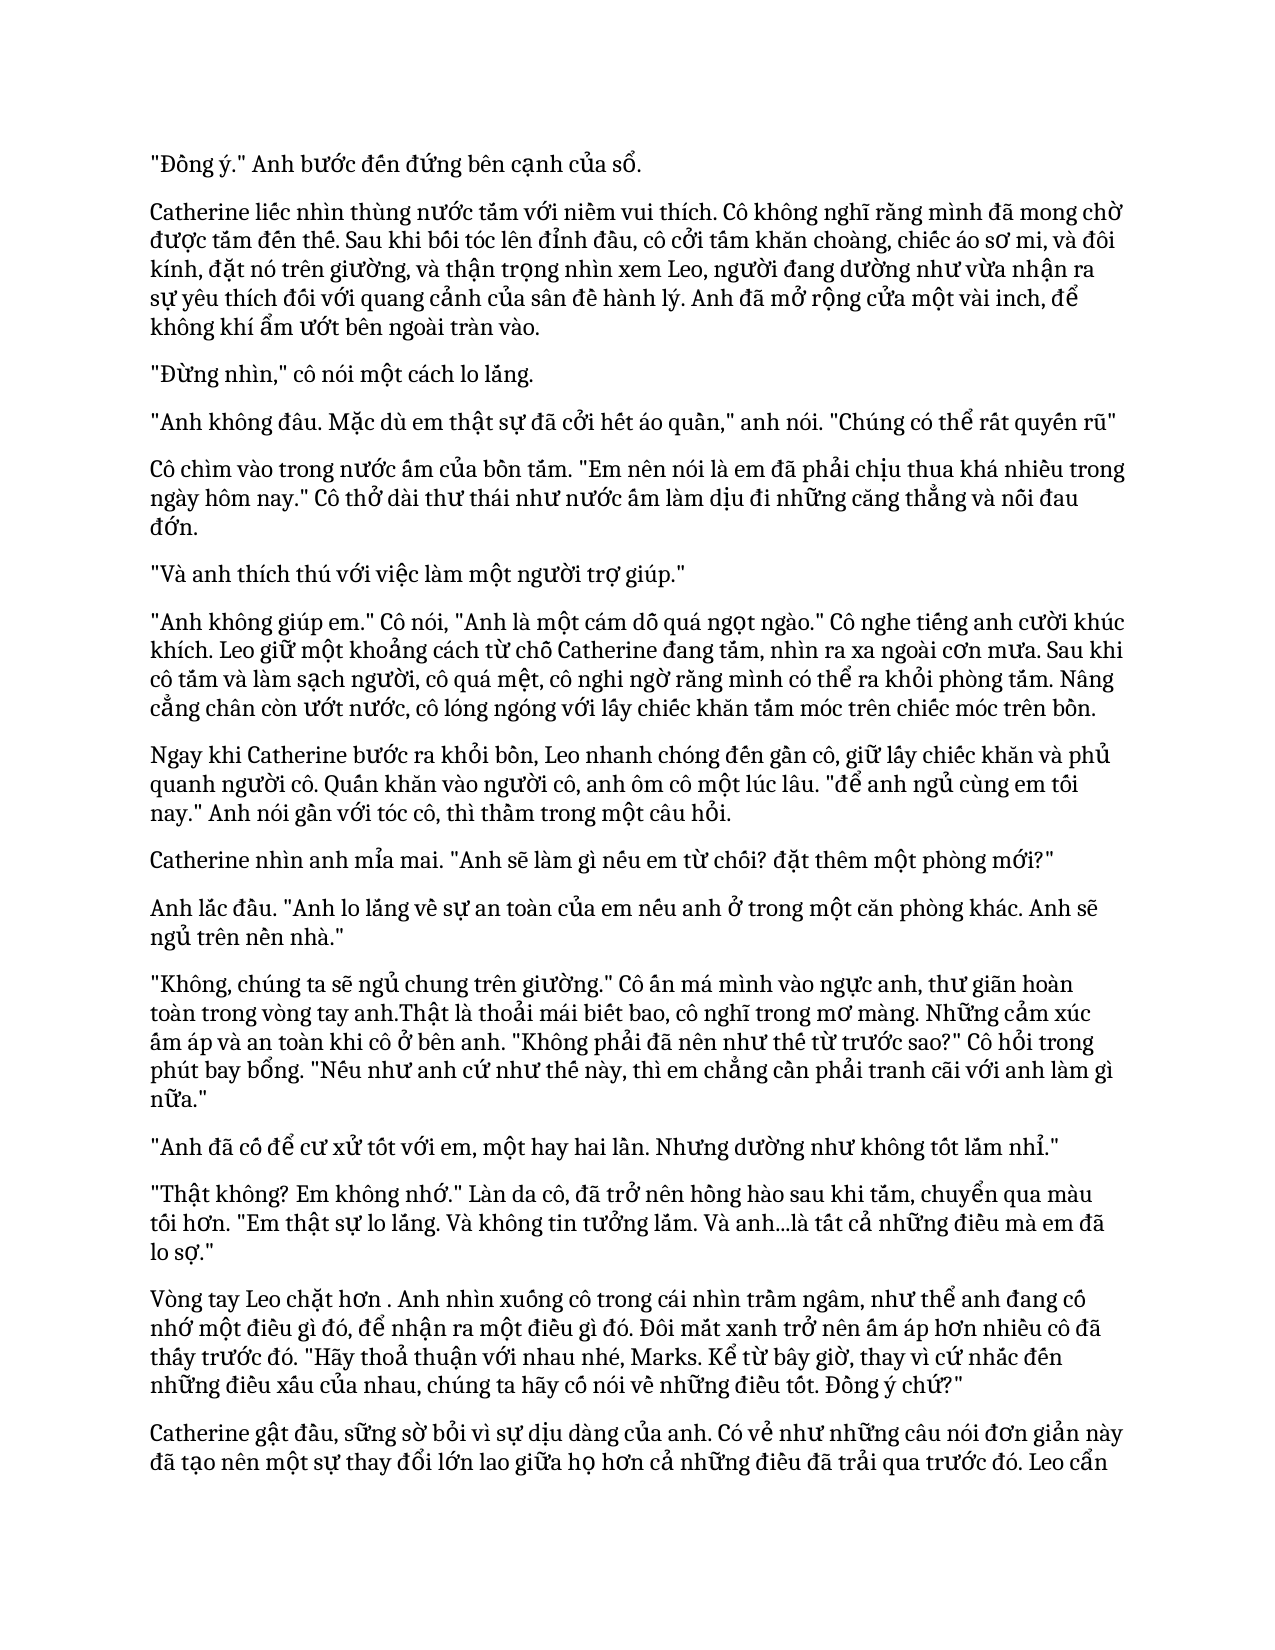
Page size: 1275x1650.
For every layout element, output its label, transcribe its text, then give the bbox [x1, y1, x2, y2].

text "Anh không đâu. Mặc dù em thật sự đã cởi hết áo quần," anh nói. "Chúng có thể rất quyến rũ" [150, 407, 1125, 436]
text "Đừng nhìn," cô nói một cách lo lắng. [150, 360, 1125, 389]
text "Thật không? Em không nhớ." Làn da cô, đã trở nên hồng hào sau khi tắm, chuyển qua màu tối hơn. "Em thật sự lo lắng. Và không tin tưởng lắm. Và anh...là tất cả những điều mà em đã lo sợ." [150, 1180, 1125, 1266]
text Vòng tay Leo chặt hơn . Anh nhìn xuống cô trong cái nhìn trầm ngâm, như thể anh đang cố nhớ một điều gì đó, để nhận ra một điều gì đó. Đôi mắt xanh trở nên ấm áp hơn nhiều cô đã thấy trước đó. "Hãy thoả thuận với nhau nhé, Marks. Kể từ bây giờ, thay vì cứ nhắc đến những điều xấu của nhau, chúng ta hãy cố nói về những điều tốt. Đồng ý chứ?" [150, 1285, 1125, 1400]
text "Và anh thích thú với việc làm một người trợ giúp." [150, 560, 1125, 589]
text "Đồng ý." Anh bước đến đứng bên cạnh của sổ. [150, 150, 1125, 179]
text Cô chìm vào trong nước ấm của bồn tắm. "Em nên nói là em đã phải chịu thua khá nhiều trong ngày hôm nay." Cô thở dài thư thái như nước ấm làm dịu đi những căng thẳng và nỗi đau đớn. [150, 455, 1125, 541]
text Anh lắc đầu. "Anh lo lắng về sự an toàn của em nếu anh ở trong một căn phòng khác. Anh sẽ ngủ trên nền nhà." [150, 894, 1125, 951]
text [150, 1419, 1125, 1476]
text "Anh đã cố để cư xử tốt với em, một hay hai lần. Nhưng dường như không tốt lắm nhỉ." [150, 1132, 1125, 1161]
text Catherine liếc nhìn thùng nước tắm với niềm vui thích. Cô không nghĩ rằng mình đã mong chờ được tắm đến thế. Sau khi bối tóc lên đỉnh đầu, cô cởi tấm khăn choàng, chiếc áo sơ mi, và đôi kính, đặt nó trên giường, và thận trọng nhìn xem Leo, người đang dường như vừa nhận ra sự yêu thích đối với quang cảnh của sân đề hành lý. Anh đã mở rộng cửa một vài inch, để không khí ẩm ướt bên ngoài tràn vào. [150, 197, 1125, 341]
text "Không, chúng ta sẽ ngủ chung trên giường." Cô ấn má mình vào ngực anh, thư giãn hoàn toàn trong vòng tay anh.Thật là thoải mái biết bao, cô nghĩ trong mơ màng. Những cảm xúc ấm áp và an toàn khi cô ở bên anh. "Không phải đã nên như thế từ trước sao?" Cô hỏi trong phút bay bổng. "Nếu như anh cứ như thế này, thì em chẳng cần phải tranh cãi với anh làm gì nữa." [150, 970, 1125, 1114]
text Ngay khi Catherine bước ra khỏi bồn, Leo nhanh chóng đến gần cô, giữ lấy chiếc khăn và phủ quanh người cô. Quấn khăn vào người cô, anh ôm cô một lúc lâu. "để anh ngủ cùng em tối nay." Anh nói gần với tóc cô, thì thầm trong một câu hỏi. [150, 741, 1125, 827]
text Catherine nhìn anh mỉa mai. "Anh sẽ làm gì nếu em từ chối? đặt thêm một phòng mới?" [150, 846, 1125, 875]
text "Anh không giúp em." Cô nói, "Anh là một cám dỗ quá ngọt ngào." Cô nghe tiếng anh cười khúc khích. Leo giữ một khoảng cách từ chỗ Catherine đang tắm, nhìn ra xa ngoài cơn mưa. Sau khi cô tắm và làm sạch người, cô quá mệt, cô nghi ngờ rằng mình có thể ra khỏi phòng tắm. Nâng cẳng chân còn ướt nước, cô lóng ngóng với lấy chiếc khăn tắm móc trên chiếc móc trên bồn. [150, 607, 1125, 722]
